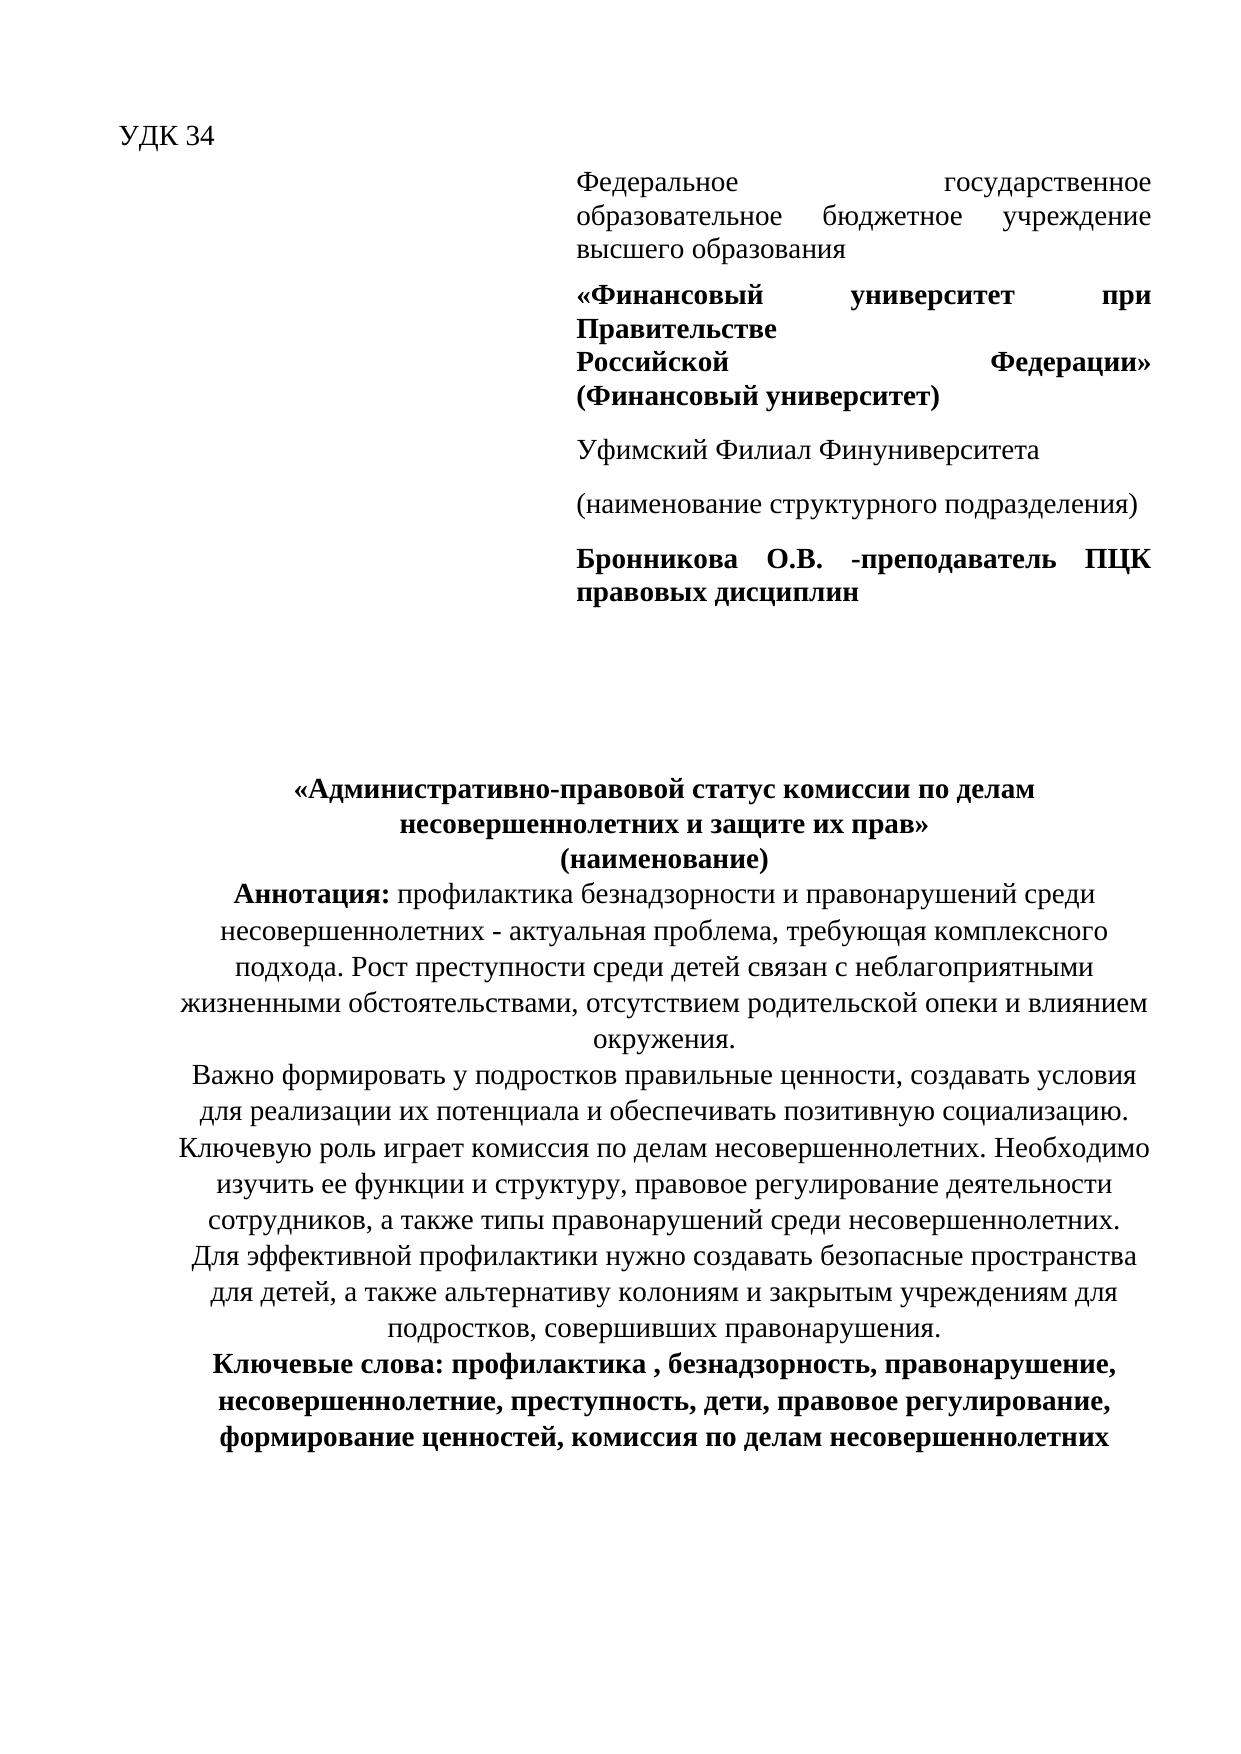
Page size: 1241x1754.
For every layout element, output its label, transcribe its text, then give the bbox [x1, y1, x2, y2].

text УДК 34 [118, 118, 1196, 152]
text Ключевую роль играет комиссия по делам несовершеннолетних. Необходимо изучить ее функции и структуру, правовое регулирование деятельности сотрудников, а также типы правонарушений среди несовершеннолетних. [177, 1130, 1152, 1236]
text несовершеннолетних и защите их прав» [177, 806, 1152, 840]
text (наименование) [177, 841, 1152, 875]
text «Финансовый университет при Правительстве Российской Федерации» (Финансовый университет) [576, 277, 1152, 411]
text Для эффективной профилактики нужно создавать безопасные пространства для детей, а также альтернативу колониям и закрытым учреждениям для подростков, совершивших правонарушения. [177, 1238, 1152, 1344]
text (наименование структурного подразделения) [576, 487, 1152, 520]
text Аннотация: профилактика безнадзорности и правонарушений среди несовершеннолетних - актуальная проблема, требующая комплексного подхода. Рост преступности среди детей связан с неблагоприятными жизненными обстоятельствами, отсутствием родительской опеки и влиянием окружения. [177, 877, 1152, 1055]
text Бронникова О.В. -преподаватель ПЦК правовых дисциплин [576, 541, 1152, 608]
text Федеральное государственное образовательное бюджетное учреждение высшего образования [576, 164, 1152, 265]
text Ключевые слова: профилактика , безнадзорность, правонарушение, несовершеннолетние, преступность, дети, правовое регулирование, формирование ценностей, комиссия по делам несовершеннолетних [177, 1347, 1152, 1452]
text Важно формировать у подростков правильные ценности, создавать условия для реализации их потенциала и обеспечивать позитивную социализацию. [177, 1057, 1152, 1127]
text Уфимский Филиал Финуниверситета [576, 432, 1152, 466]
text «Административно-правовой статус комиссии по делам [177, 771, 1152, 804]
